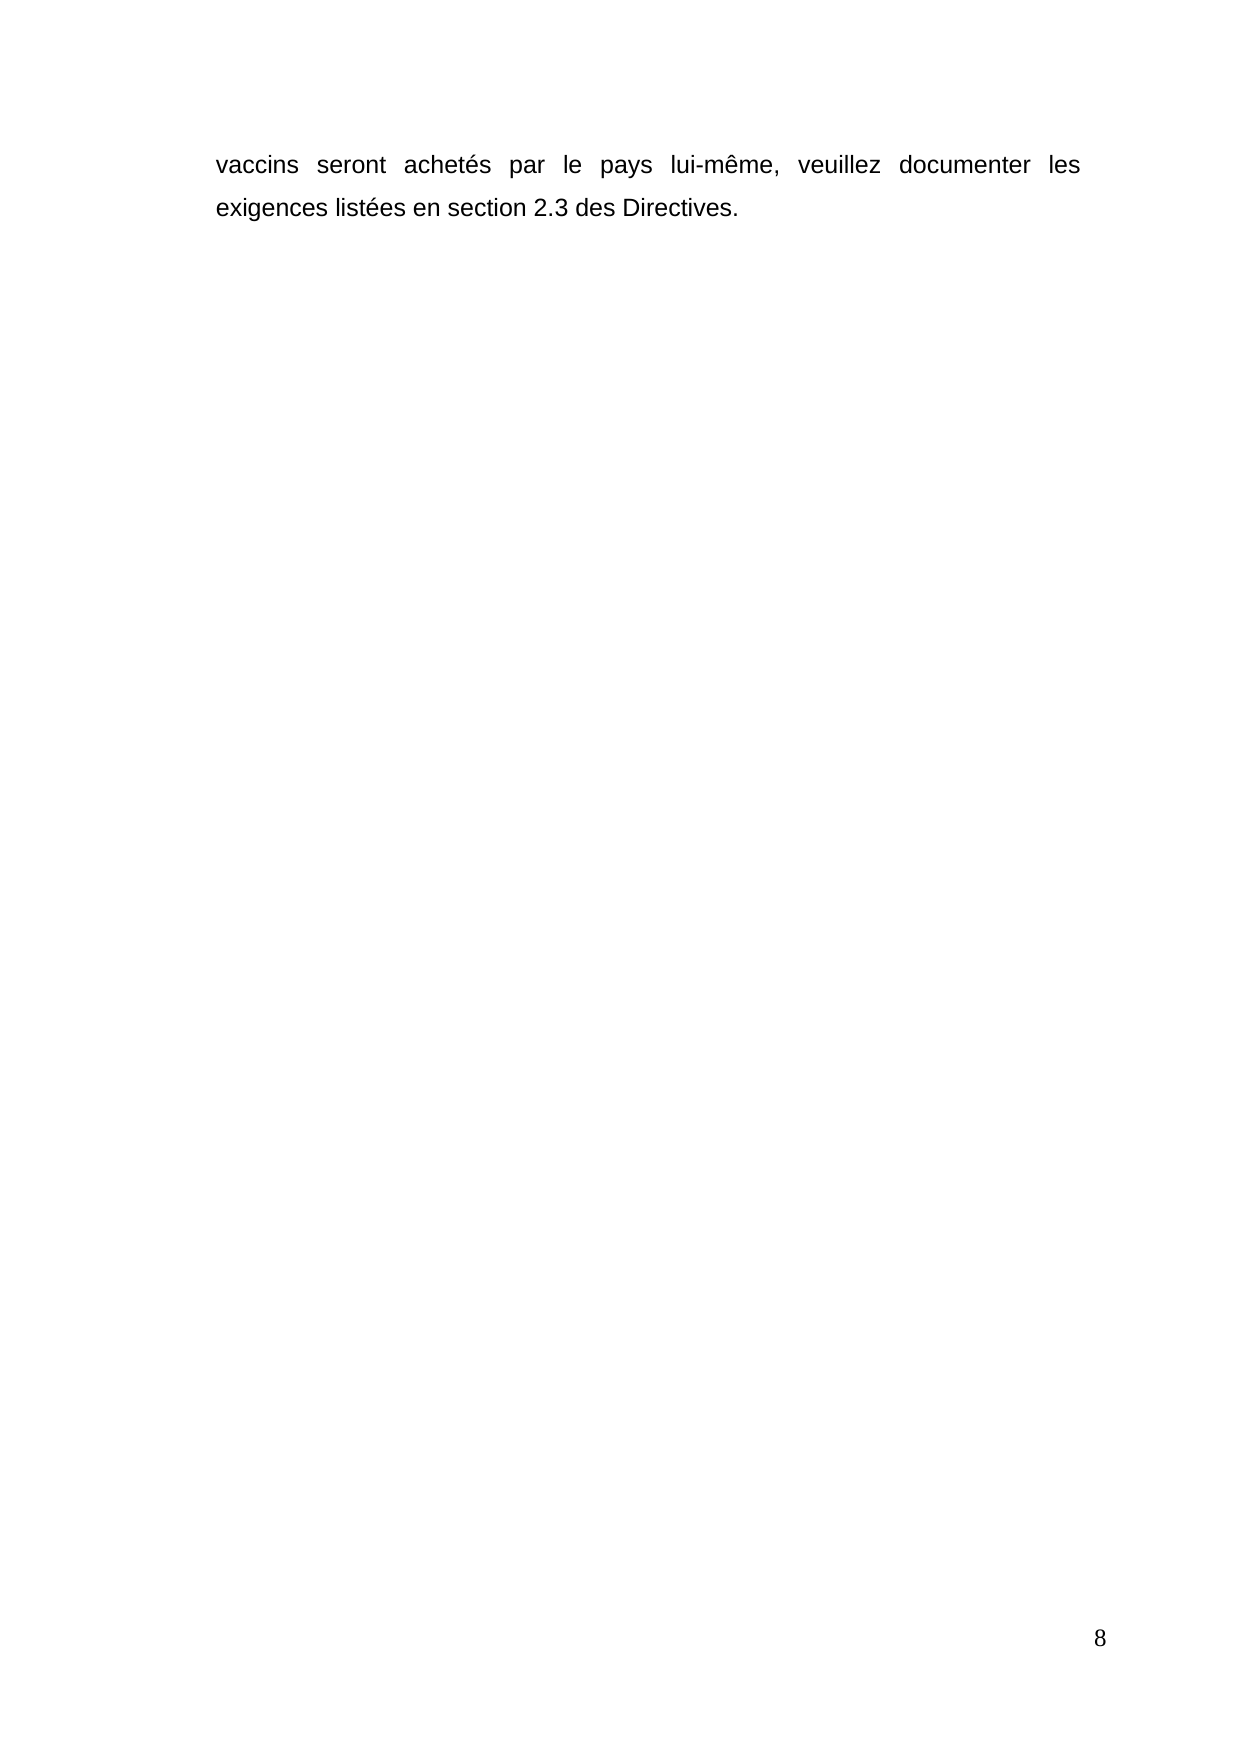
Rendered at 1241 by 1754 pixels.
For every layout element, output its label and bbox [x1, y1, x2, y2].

list [178, 150, 1082, 222]
